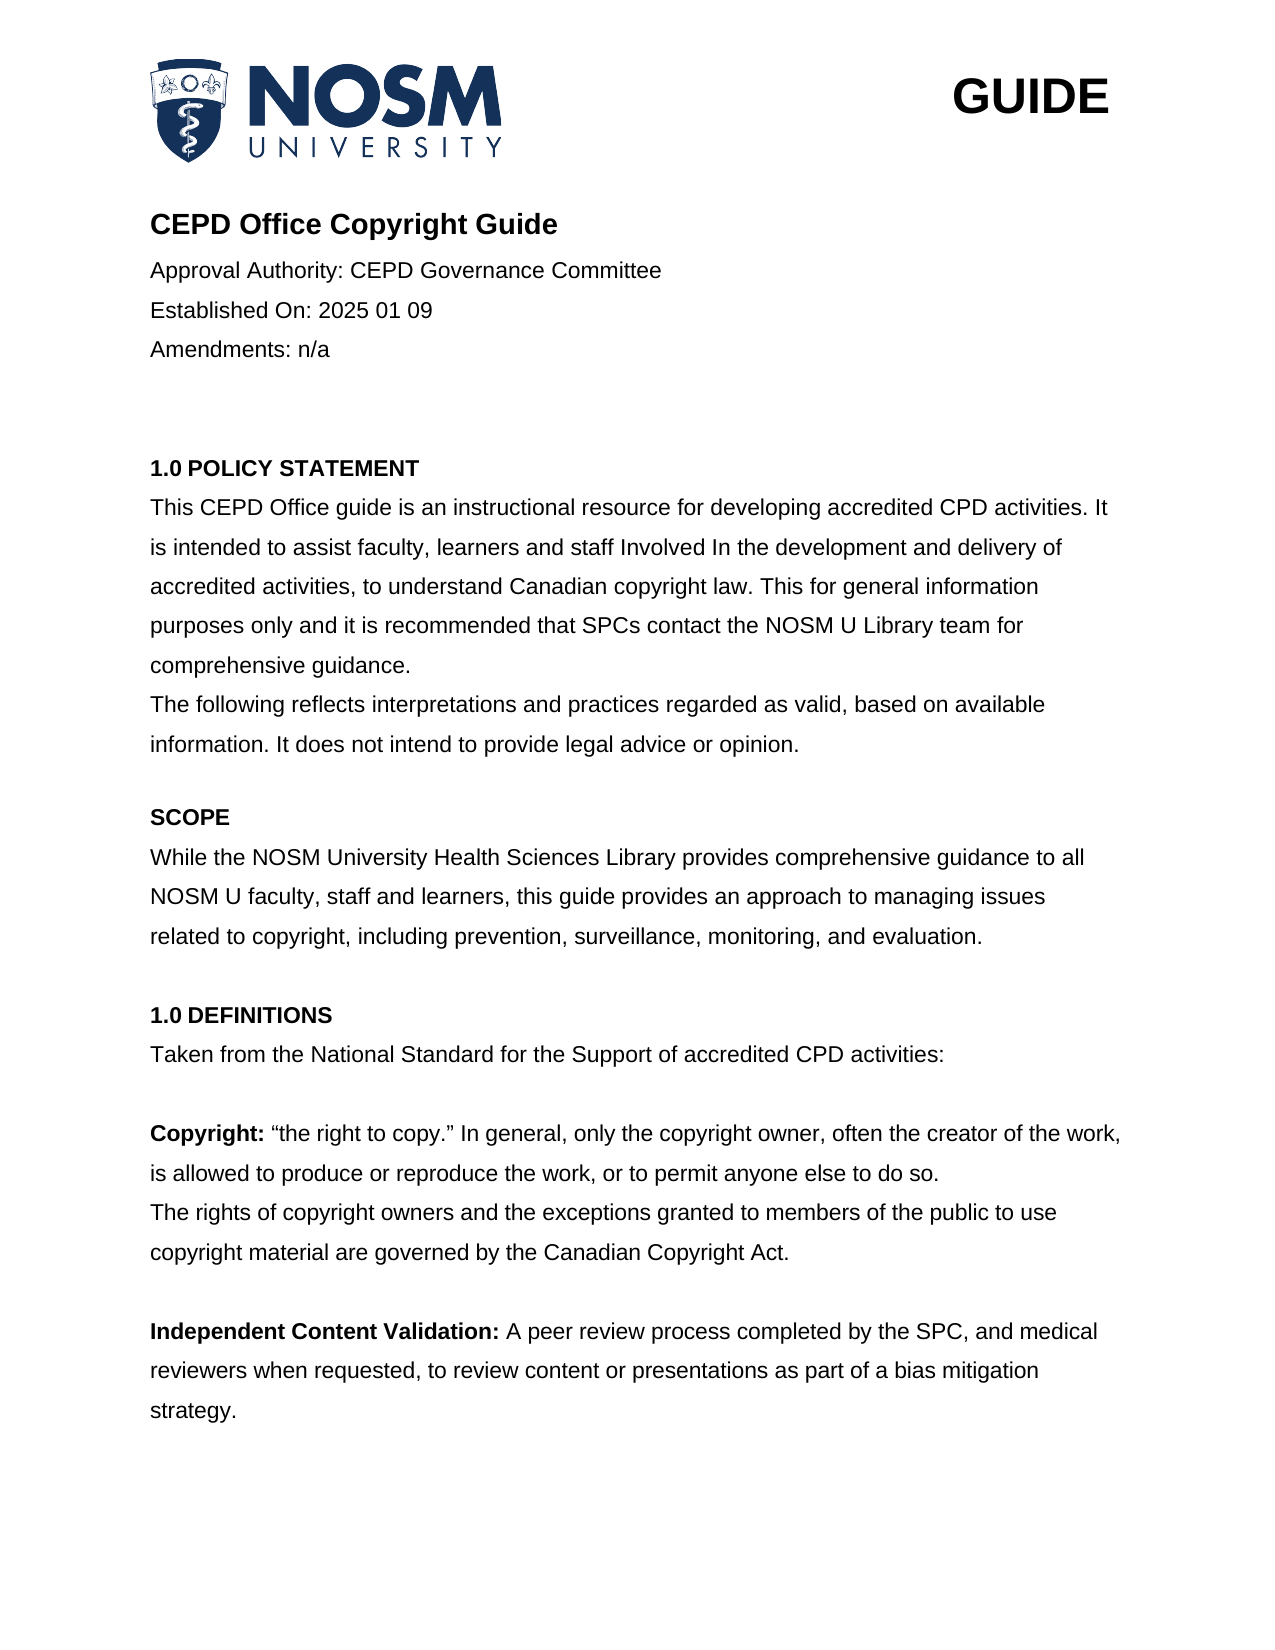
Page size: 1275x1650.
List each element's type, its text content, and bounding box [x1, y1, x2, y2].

picture [150, 59, 502, 163]
text Approval Authority: CEPD Governance Committee [150, 257, 1125, 283]
text Independent Content Validation: A peer review process completed by the SPC, and medical reviewers when requested, to review content or presentations as part of a bias mitigation strategy. [150, 1318, 1125, 1423]
list POLICY STATEMENT [150, 454, 1125, 481]
text The following reflects interpretations and practices regarded as valid, based on available information. It does not intend to provide legal advice or opinion. [150, 691, 1125, 757]
text Taken from the National Standard for the Support of accredited CPD activities: [150, 1041, 1125, 1068]
text This CEPD Office guide is an instructional resource for developing accredited CPD activities. It is intended to assist faculty, learners and staff Involved In the development and delivery of accredited activities, to understand Canadian copyright law. This for general information purposes only and it is recommended that SPCs contact the NOSM U Library team for comprehensive guidance. [150, 494, 1125, 678]
text CEPD Office Copyright Guide [150, 207, 1125, 240]
text While the NOSM University Health Sciences Library provides comprehensive guidance to all NOSM U faculty, staff and learners, this guide provides an approach to managing issues related to copyright, including prevention, surveillance, monitoring, and evaluation. [150, 844, 1092, 949]
text SCOPE [150, 804, 1125, 831]
text Established On: 2025 01 09 [150, 297, 1125, 323]
list DEFINITIONS [150, 1002, 1080, 1028]
text Amendments: n/a [150, 336, 1125, 362]
text The rights of copyright owners and the exceptions granted to members of the public to use copyright material are governed by the Canadian Copyright Act. [150, 1199, 1125, 1265]
text Copyright: “the right to copy.” In general, only the copyright owner, often the creator of the work, is allowed to produce or reproduce the work, or to permit anyone else to do so. [150, 1120, 1125, 1186]
